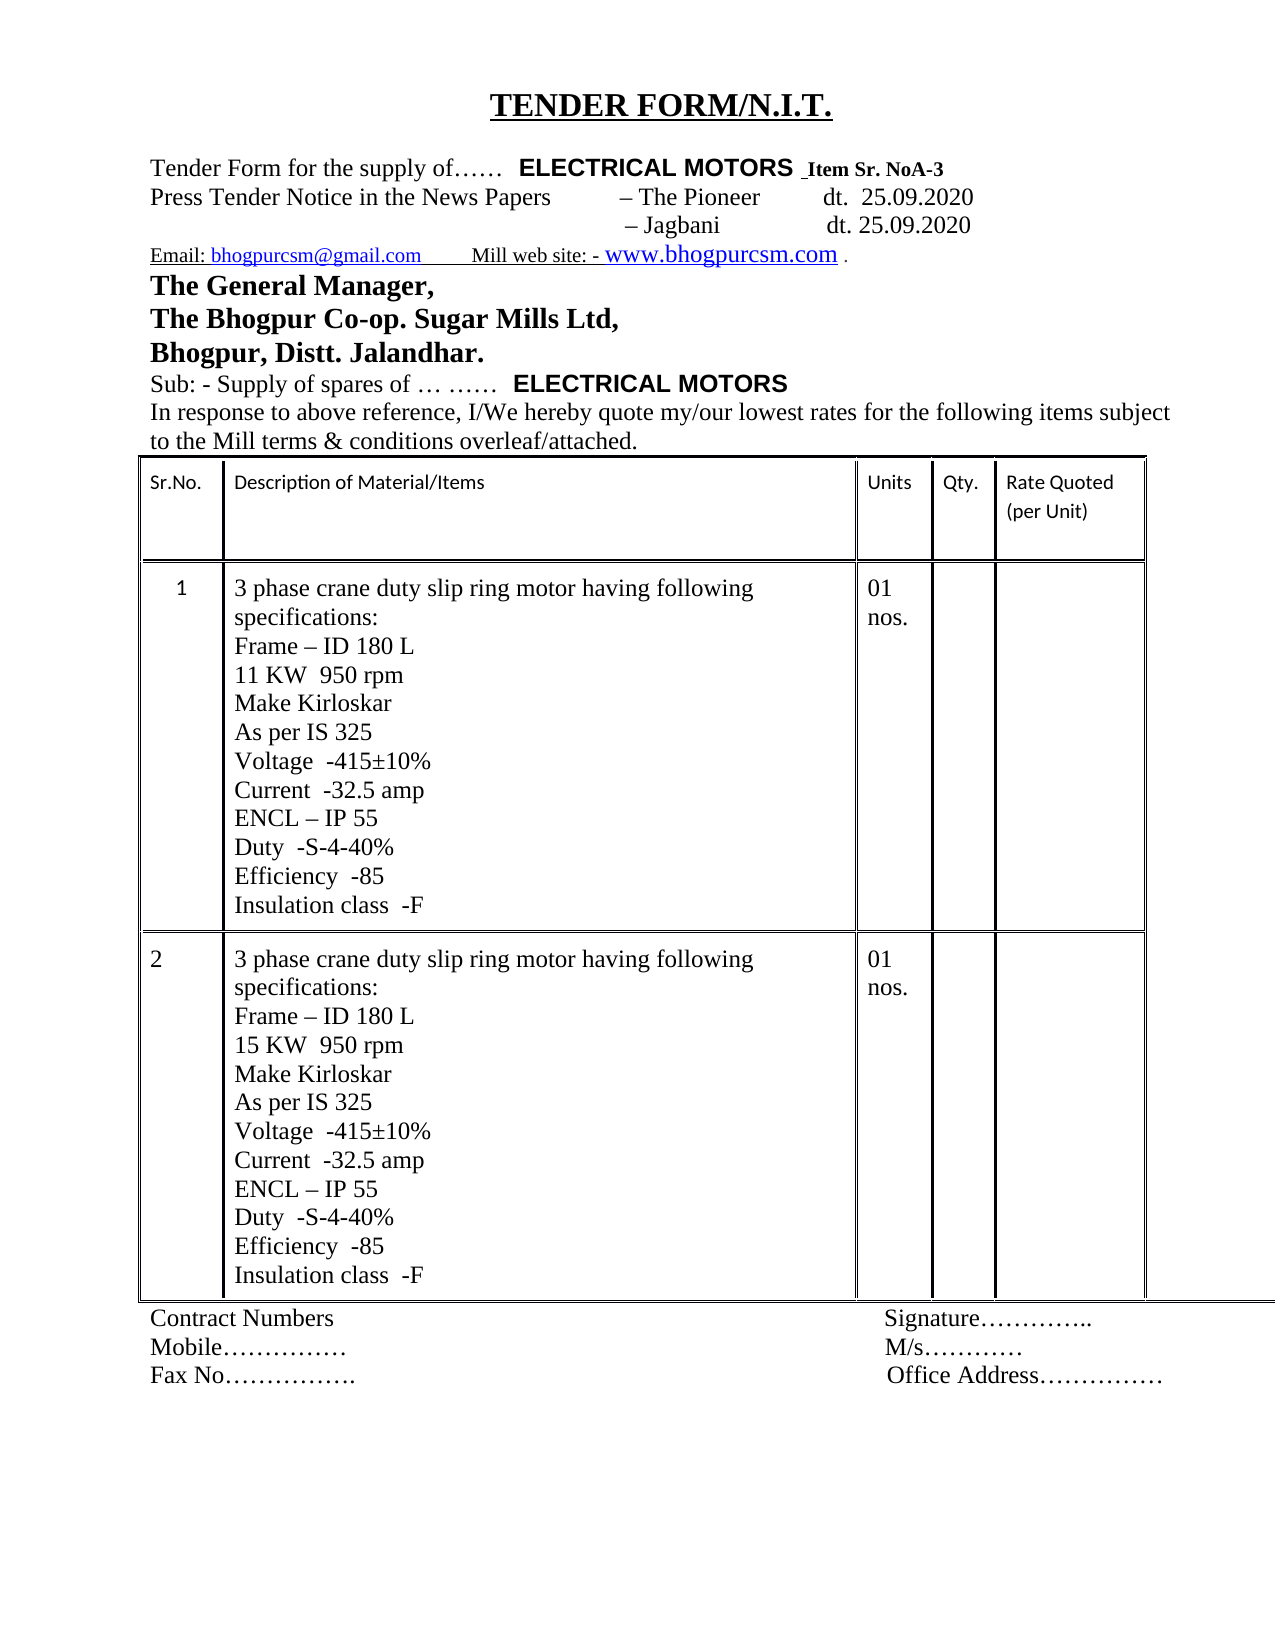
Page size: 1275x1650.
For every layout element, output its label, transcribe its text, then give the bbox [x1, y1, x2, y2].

text The Bhogpur Co-op. Sugar Mills Ltd, [150, 302, 1172, 335]
table_cell 1 [141, 559, 222, 929]
table_header Qty. [932, 457, 995, 559]
table_cell [934, 563, 994, 929]
table_cell 3 phase crane duty slip ring motor having following specifications: Frame – ID 180 L 11 KW 950 rpm Make Kirloskar As per IS 325 Voltage -415±10% Current -32.5 amp ENCL – IP 55 Duty -S-4-40% Efficiency -85 Insulation class -F [225, 563, 855, 929]
table_header Description of Material/Items [223, 458, 856, 559]
table_header Units [856, 457, 932, 559]
text Sub: - Supply of spares of … …… ELECTRICAL MOTORS [150, 369, 1172, 397]
text – Jagbani dt. 25.09.2020 [150, 211, 1172, 239]
table_cell 01 nos. [856, 933, 932, 1299]
table_cell 2 [141, 930, 223, 1299]
table_cell [997, 563, 1144, 929]
text TENDER FORM/N.I.T. [150, 85, 1172, 124]
text Bhogpur, Distt. Jalandhar. [150, 335, 1172, 369]
table_cell [995, 933, 1145, 1299]
text Mobile…………… M/s………… [150, 1332, 1172, 1360]
table_header Sr.No. [141, 458, 223, 559]
table_cell [1145, 930, 1275, 1299]
table_header Rate Quoted (per Unit) [995, 458, 1145, 559]
table_cell 01 nos. [858, 563, 931, 929]
text Email: bhogpurcsm@gmail.com Mill web site: - www.bhogpurcsm.com . [150, 239, 1172, 268]
text Press Tender Notice in the News Papers – The Pioneer dt. 25.09.2020 [150, 182, 1172, 211]
text The General Manager, [150, 268, 1172, 302]
text In response to above reference, I/We hereby quote my/our lowest rates for the following items subject to the Mill terms & conditions overleaf/attached. [150, 397, 1172, 455]
text Fax No……………. Office Address…………… [150, 1360, 1172, 1389]
text Contract Numbers Signature………….. [150, 1303, 1172, 1332]
table_cell [932, 933, 995, 1299]
table_cell 3 phase crane duty slip ring motor having following specifications: Frame – ID 180 L 15 KW 950 rpm Make Kirloskar As per IS 325 Voltage -415±10% Current -32.5 amp ENCL – IP 55 Duty -S-4-40% Efficiency -85 Insulation class -F [223, 933, 856, 1299]
text Tender Form for the supply of…… ELECTRICAL MOTORS Item Sr. NoA-3 [150, 153, 1172, 182]
